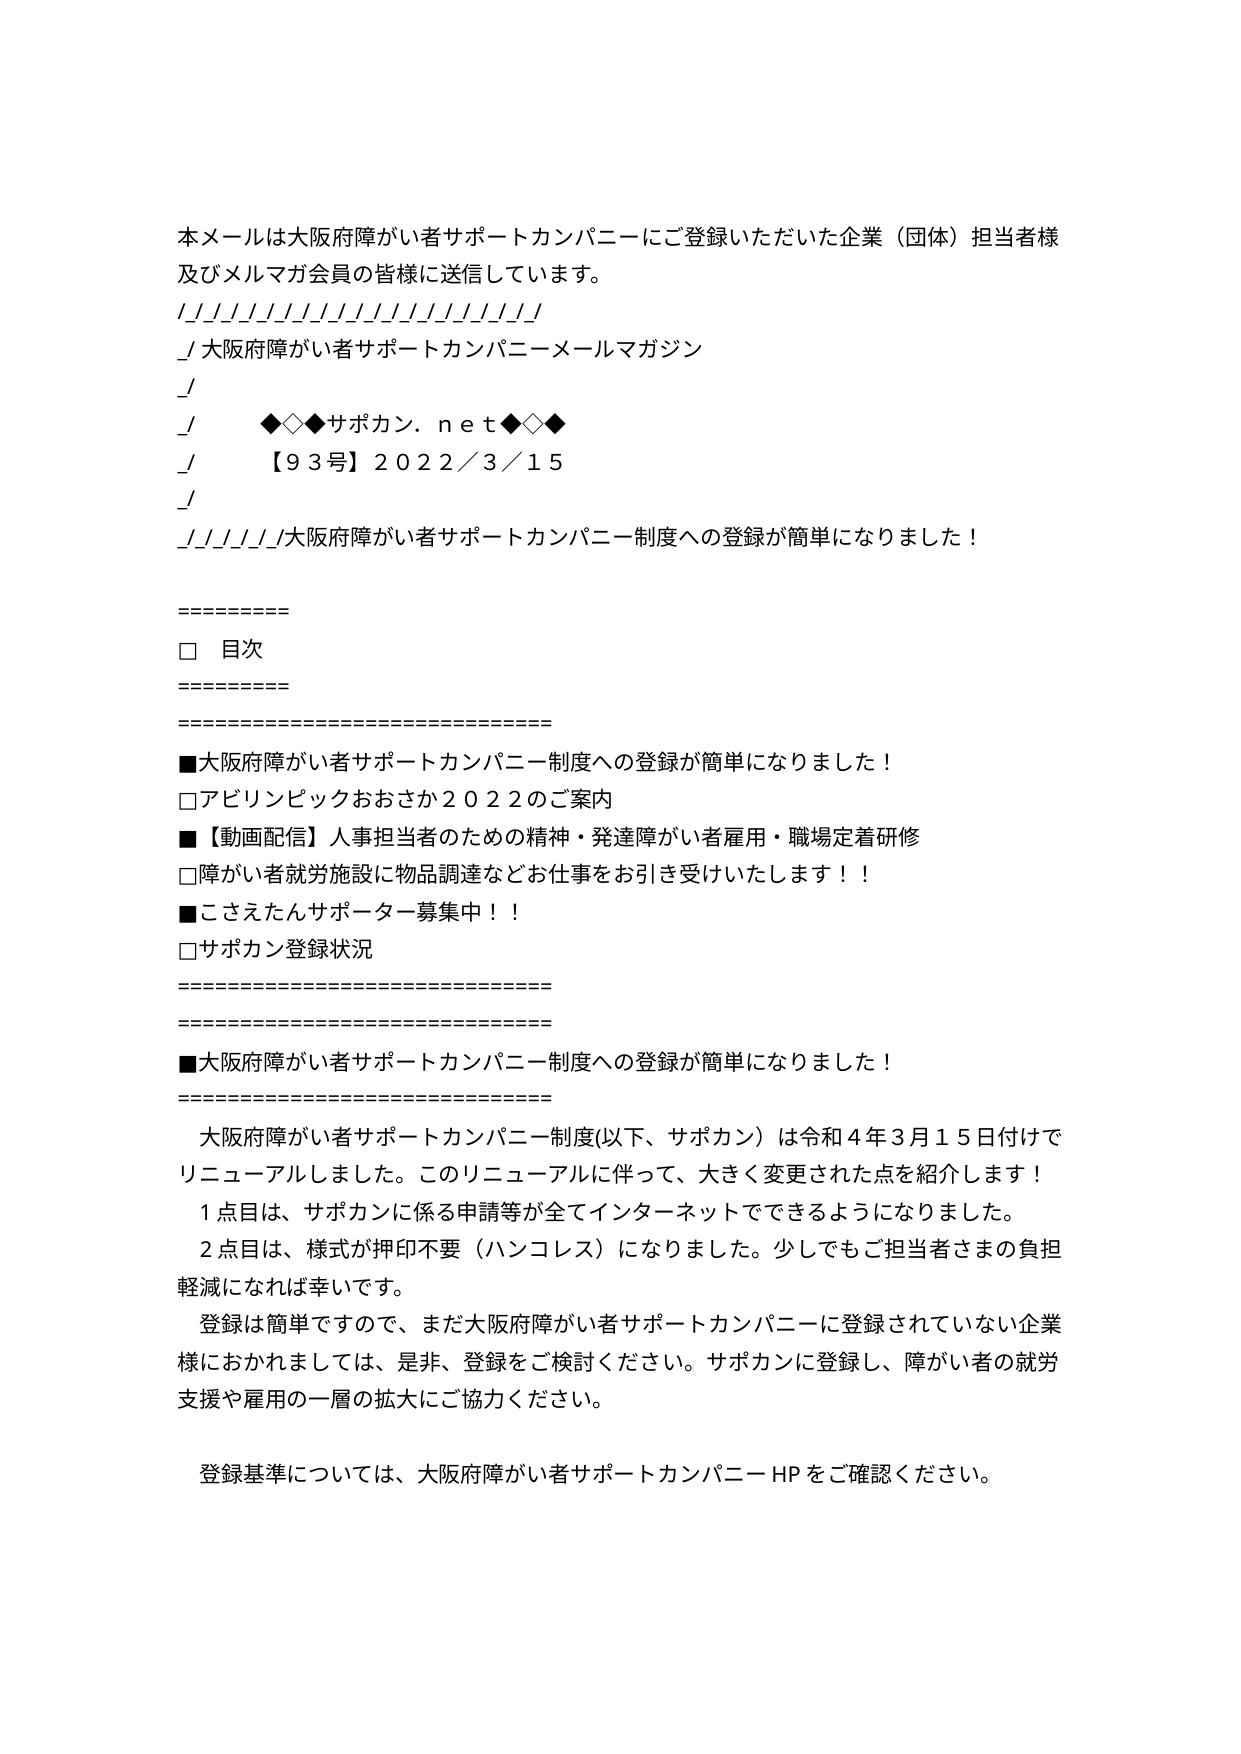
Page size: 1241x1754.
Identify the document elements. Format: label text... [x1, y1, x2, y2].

text _/ [177, 479, 1063, 517]
text 登録基準については、大阪府障がい者サポートカンパニーHPをご確認ください。 [177, 1454, 1063, 1492]
text 1点目は、サポカンに係る申請等が全てインターネットでできるようになりました。 [177, 1192, 1063, 1229]
text 登録は簡単ですので、まだ大阪府障がい者サポートカンパニーに登録されていない企業様におかれましては、是非、登録をご検討ください。サポカンに登録し、障がい者の就労支援や雇用の一層の拡大にご協力ください。 [177, 1304, 1063, 1417]
text _/_/_/_/_/_/大阪府障がい者サポートカンパニー制度への登録が簡単になりました！ [177, 517, 1063, 554]
text _/ [177, 367, 1063, 404]
text 本メールは大阪府障がい者サポートカンパニーにご登録いただいた企業（団体）担当者様及びメルマガ会員の皆様に送信しています。 [177, 217, 1063, 292]
text ============================== [177, 704, 1063, 742]
text ============================== [177, 967, 1063, 1004]
text _/ 【９３号】２０２２／３／１５ [177, 442, 1063, 479]
text ■こさえたんサポーター募集中！！ [177, 892, 1063, 929]
text □障がい者就労施設に物品調達などお仕事をお引き受けいたします！！ [177, 854, 1063, 892]
text □サポカン登録状況 [177, 929, 1063, 967]
text □アビリンピックおおさか２０２２のご案内 [177, 779, 1063, 817]
text ========= [177, 592, 1063, 629]
text /_/_/_/_/_/_/_/_/_/_/_/_/_/_/_/_/_/_/_/_/ [177, 292, 1063, 329]
text ■大阪府障がい者サポートカンパニー制度への登録が簡単になりました！ [177, 1042, 1063, 1079]
text ■【動画配信】人事担当者のための精神・発達障がい者雇用・職場定着研修 [177, 817, 1063, 854]
text 2点目は、様式が押印不要（ハンコレス）になりました。少しでもご担当者さまの負担軽減になれば幸いです。 [177, 1229, 1063, 1304]
text _/ ◆◇◆サポカン．ｎｅｔ◆◇◆ [177, 404, 1063, 442]
text ============================== [177, 1004, 1063, 1042]
text ■大阪府障がい者サポートカンパニー制度への登録が簡単になりました！ [177, 742, 1063, 779]
text _/ 大阪府障がい者サポートカンパニーメールマガジン [177, 329, 1063, 367]
text ========= [177, 667, 1063, 704]
text 大阪府障がい者サポートカンパニー制度(以下、サポカン）は令和４年３月１５日付けでリニューアルしました。このリニューアルに伴って、大きく変更された点を紹介します！ [177, 1117, 1063, 1192]
text ============================== [177, 1079, 1063, 1117]
text □ 目次 [177, 629, 1063, 667]
